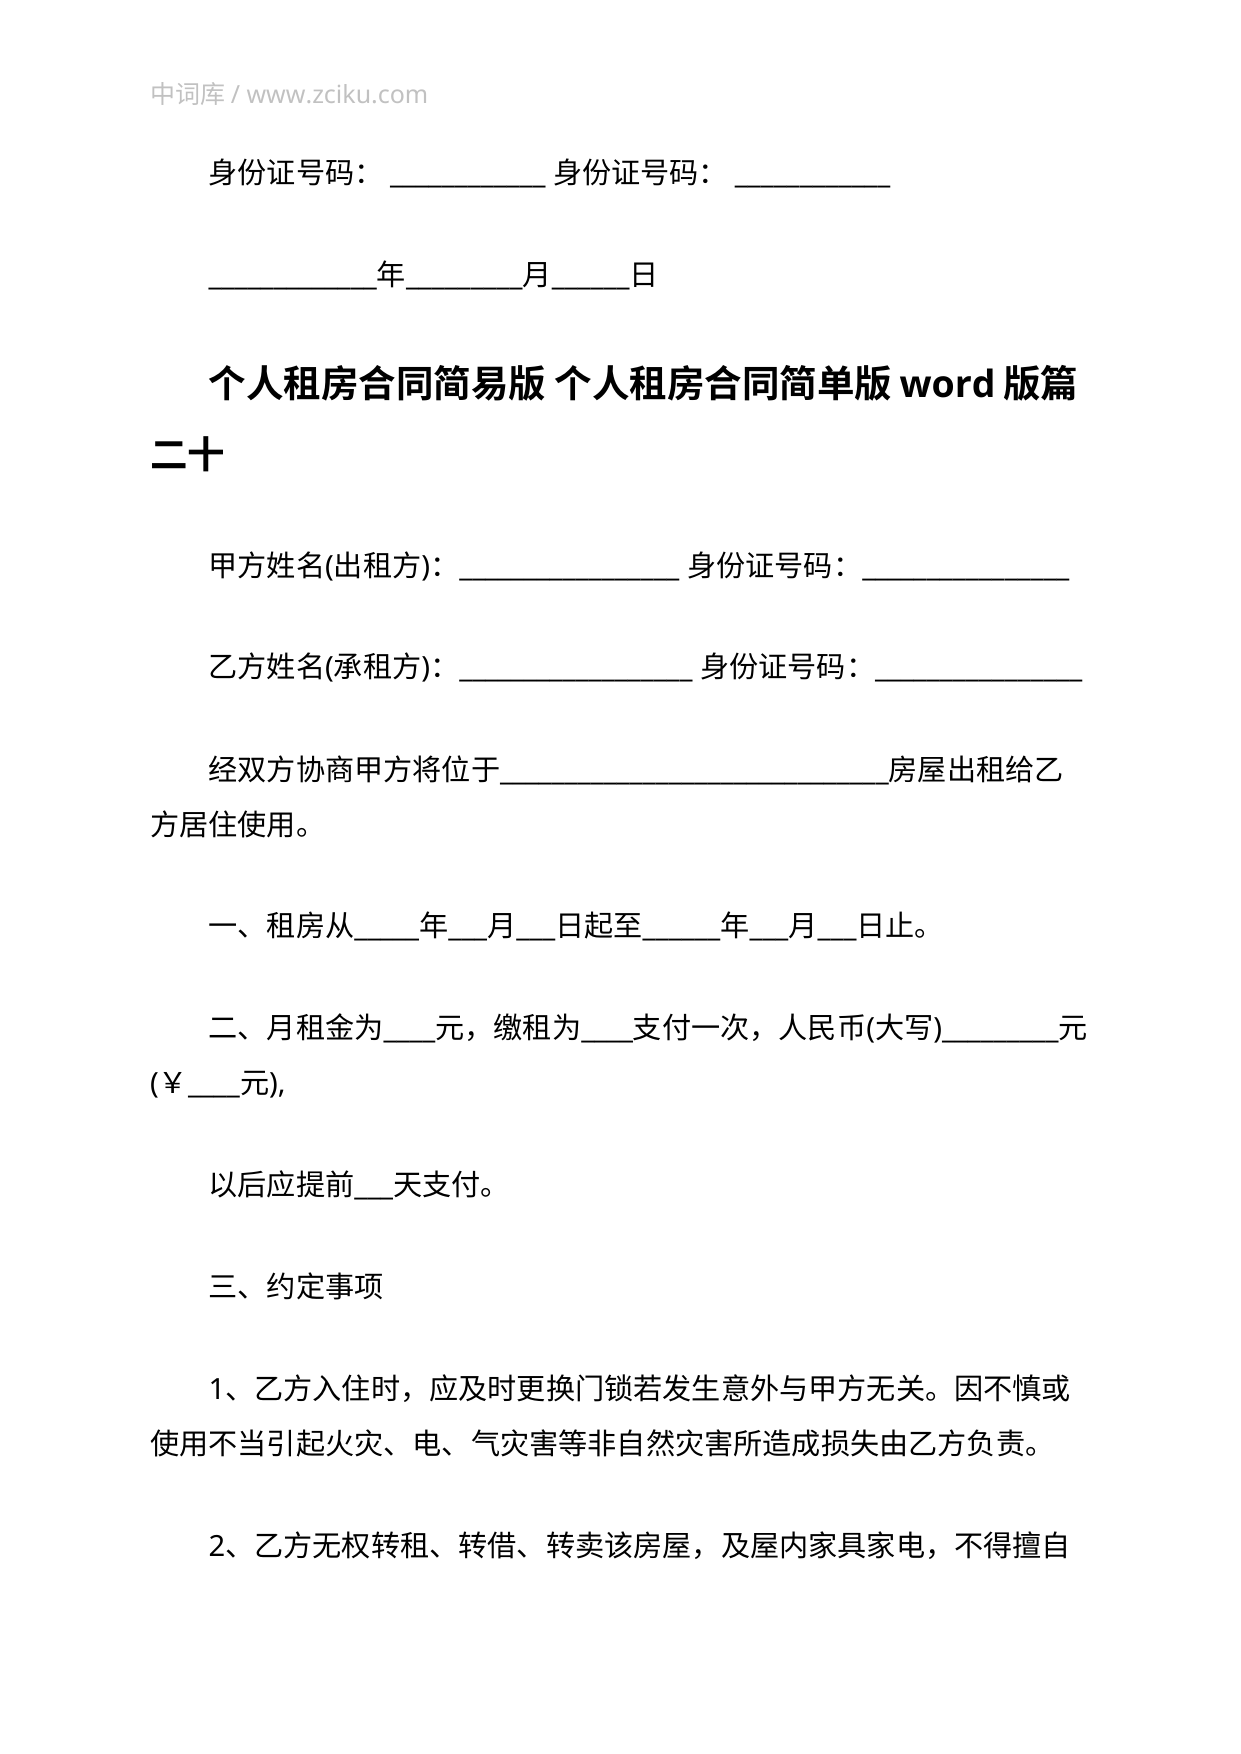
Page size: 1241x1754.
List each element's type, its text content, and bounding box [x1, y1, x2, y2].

text 身份证号码： ____________ 身份证号码： ____________ [150, 150, 1090, 192]
text 一、租房从_____年___月___日起至______年___月___日止。 [150, 903, 1090, 945]
text 个人租房合同简易版 个人租房合同简单版word版篇二十 [150, 354, 1090, 479]
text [150, 1522, 1090, 1565]
text 二、月租金为____元，缴租为____支付一次，人民币(大写)_________元(￥____元), [150, 1005, 1090, 1102]
text 甲方姓名(出租方)：_________________ 身份证号码：________________ [150, 542, 1090, 584]
text 1、乙方入住时，应及时更换门锁若发生意外与甲方无关。因不慎或使用不当引起火灾、电、气灾害等非自然灾害所造成损失由乙方负责。 [150, 1366, 1090, 1463]
text 以后应提前___天支付。 [150, 1162, 1090, 1204]
text 乙方姓名(承租方)：__________________ 身份证号码：________________ [150, 644, 1090, 686]
text 三、约定事项 [150, 1264, 1090, 1306]
text 经双方协商甲方将位于______________________________房屋出租给乙方居住使用。 [150, 746, 1090, 843]
text _____________年_________月______日 [150, 252, 1090, 294]
